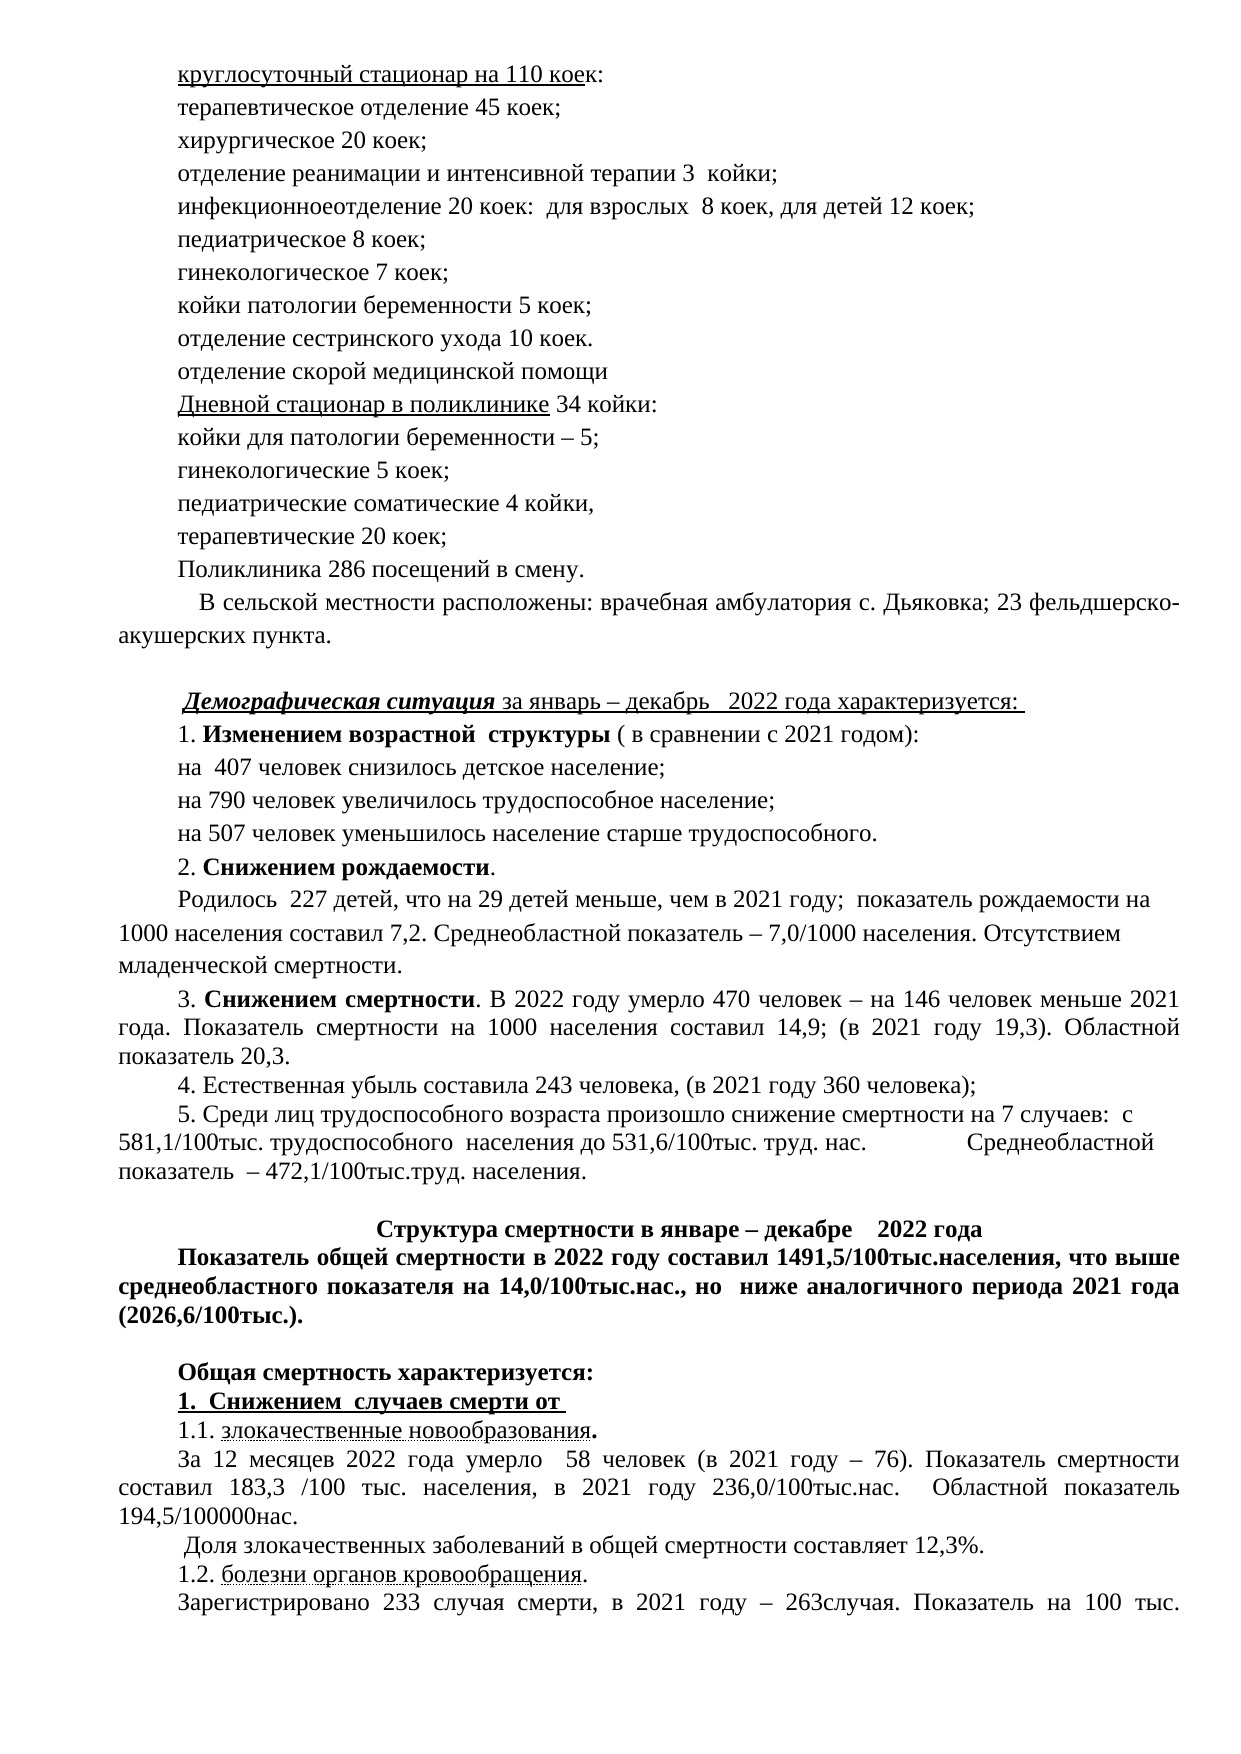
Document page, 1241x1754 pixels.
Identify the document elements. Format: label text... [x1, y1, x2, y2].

text отделение сестринского ухода 10 коек. [118, 323, 1181, 352]
list 2. Снижением рождаемости. [118, 852, 1181, 880]
list на 507 человек уменьшилось население старше трудоспособного. [118, 818, 1181, 847]
text педиатрическое 8 коек; [118, 224, 1181, 253]
text 5. Среди лиц трудоспособного возраста произошло снижение смертности на 7 случаев: с 581,1/100тыс. трудоспособного населения до 531,6/100тыс. труд. нас. Среднеобластной показатель – 472,1/100тыс.труд. населения. [118, 1099, 1181, 1185]
text койки для патологии беременности – 5; [118, 422, 1181, 451]
text отделение реанимации и интенсивной терапии 3 койки; [118, 158, 1181, 187]
text 3. Снижением смертности. В 2022 году умерло 470 человек – на 146 человек меньше 2021 года. Показатель смертности на 1000 населения составил 14,9; (в 2021 году 19,3). Областной показатель 20,3. [118, 984, 1181, 1070]
text койки патологии беременности 5 коек; [118, 290, 1181, 319]
list 1. Изменением возрастной структуры ( в сравнении с 2021 годом): [118, 719, 1181, 748]
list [118, 1587, 1181, 1616]
text отделение скорой медицинской помощи [118, 356, 1181, 385]
text терапевтическое отделение 45 коек; [118, 92, 1181, 121]
text В сельской местности расположены: врачебная амбулатория с. Дьяковка; 23 фельдшерско-акушерских пункта. [118, 587, 1181, 649]
list 1.1. злокачественные новообразования. [118, 1415, 1181, 1444]
list Родилось 227 детей, что на 29 детей меньше, чем в 2021 году; показатель рождаемости на 1000 населения составил 7,2. Среднеобластной показатель – 7,0/1000 населения. Отсутствием младенческой смертности. [118, 884, 1181, 979]
text гинекологическое 7 коек; [118, 257, 1181, 286]
list Структура смертности в январе – декабре 2022 года [118, 1214, 1181, 1242]
text 4. Естественная убыль составила 243 человека, (в 2021 году 360 человека); [118, 1070, 1181, 1099]
text Поликлиника 286 посещений в смену. [118, 554, 1181, 583]
text Дневной стационар в поликлинике 34 койки: [118, 389, 1181, 418]
list 1.2. болезни органов кровообращения. [118, 1559, 1181, 1587]
list Показатель общей смертности в 2022 году составил 1491,5/100тыс.населения, что выше среднеобластного показателя на 14,0/100тыс.нас., но ниже аналогичного периода 2021 года (2026,6/100тыс.). [118, 1242, 1181, 1329]
text педиатрические соматические 4 койки, [118, 488, 1181, 517]
text круглосуточный стационар на 110 коек: [118, 59, 1181, 88]
text инфекционноеотделение 20 коек: для взрослых 8 коек, для детей 12 коек; [118, 191, 1181, 220]
text терапевтические 20 коек; [118, 521, 1181, 550]
list на 790 человек увеличилось трудоспособное население; [118, 786, 1181, 814]
text гинекологические 5 коек; [118, 455, 1181, 484]
list Общая смертность характеризуется: [118, 1357, 1181, 1386]
list на 407 человек снизилось детское население; [118, 752, 1181, 781]
list Доля злокачественных заболеваний в общей смертности составляет 12,3%. [118, 1530, 1181, 1559]
list 1. Снижением случаев смерти от [118, 1386, 1181, 1415]
list Демографическая ситуация за январь – декабрь 2022 года характеризуется: [118, 686, 1181, 715]
text хирургическое 20 коек; [118, 125, 1181, 154]
list За 12 месяцев 2022 года умерло 58 человек (в 2021 году – 76). Показатель смертности составил 183,3 /100 тыс. населения, в 2021 году 236,0/100тыс.нас. Областной показатель 194,5/100000нас. [118, 1444, 1181, 1530]
